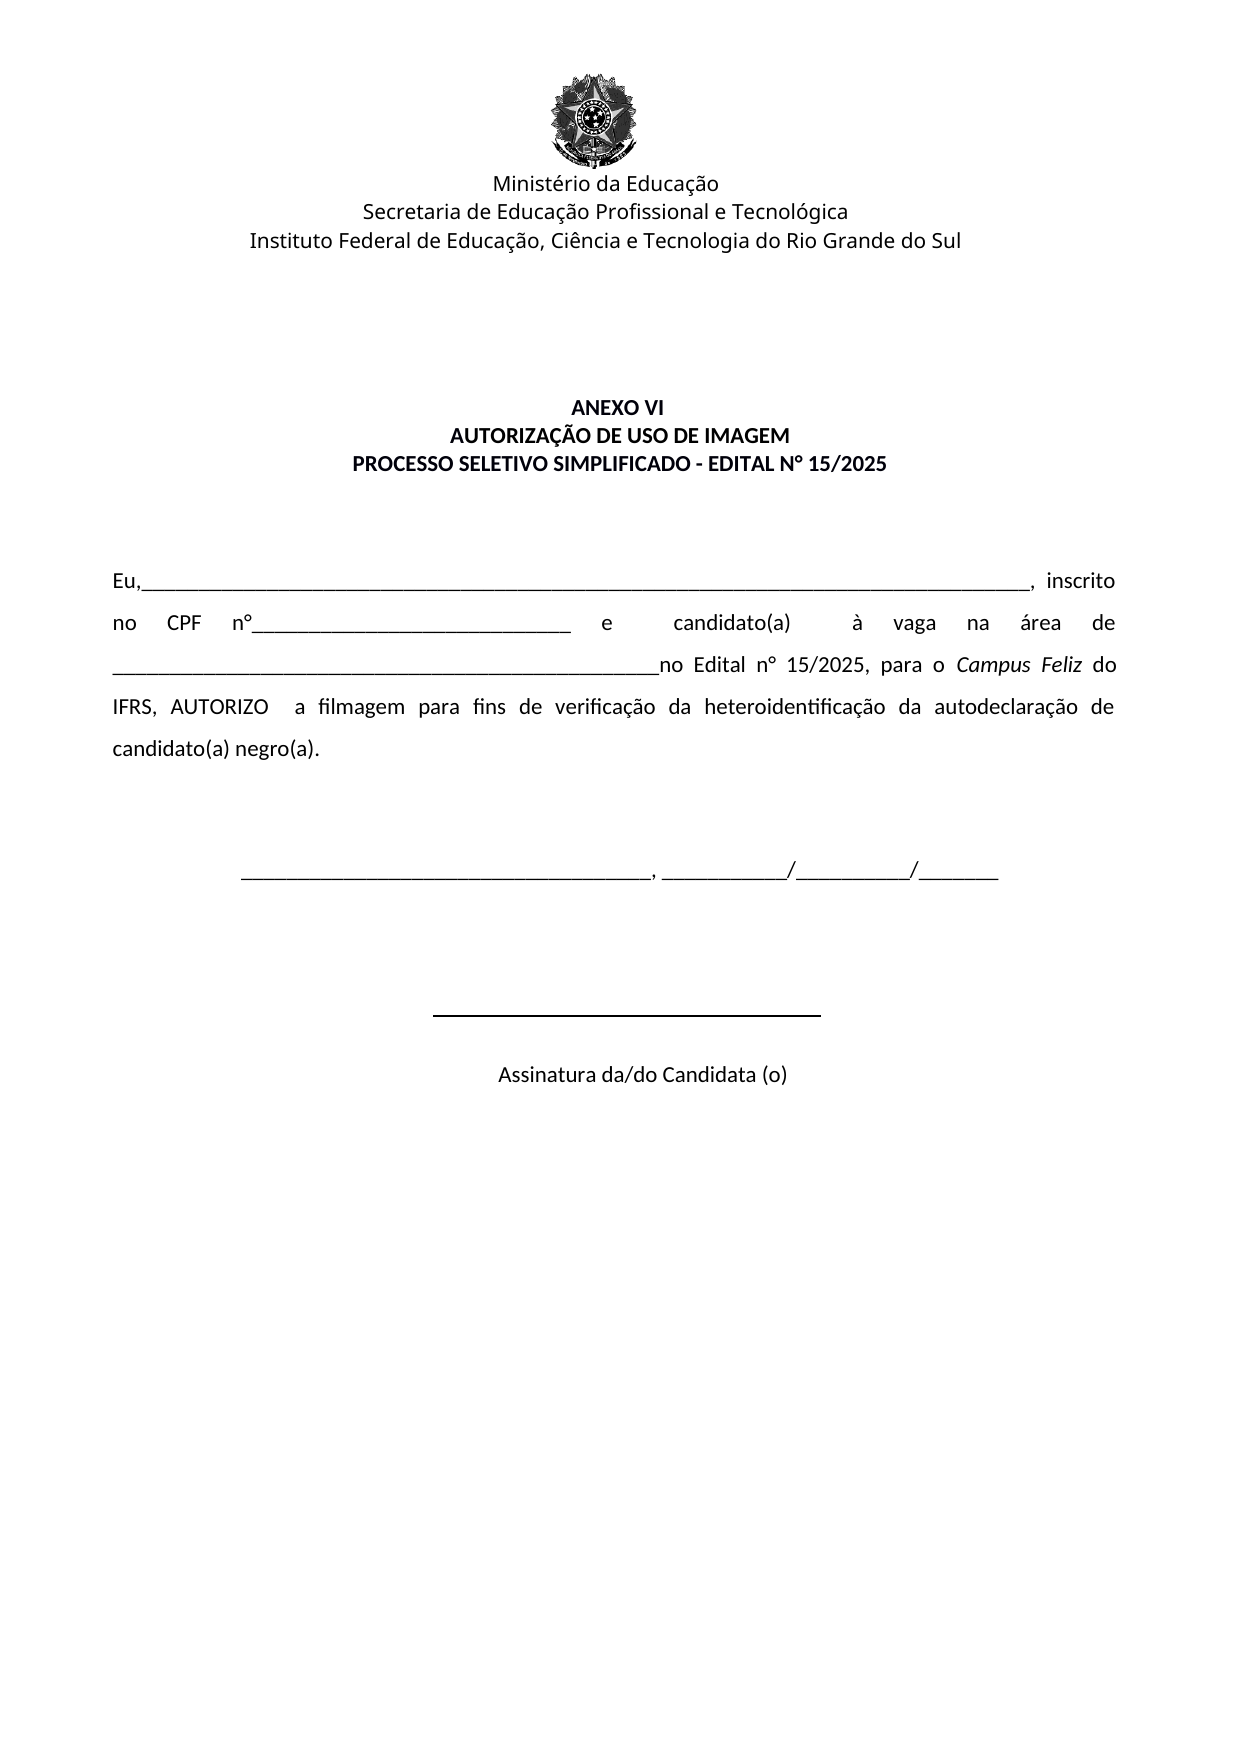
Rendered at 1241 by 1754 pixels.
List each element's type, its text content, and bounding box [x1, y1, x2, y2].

text Assinatura da/do Candidata (o) [305, 1060, 935, 1088]
text Eu,______________________________________________________________________________, inscrito no CPF n°____________________________ e candidato(a) à vaga na área de ________________________________________________no Edital n° 15/2025, para o Campus Feliz do IFRS, AUTORIZO a filmagem para fins de verificação da heteroidentificação da autodeclaração de candidato(a) negro(a). [112, 566, 1117, 762]
picture [550, 73, 637, 169]
text ANEXO VI AUTORIZAÇÃO DE USO DE IMAGEM [112, 393, 1128, 449]
text PROCESSO SELETIVO SIMPLIFICADO - EDITAL N° 15/2025 [112, 449, 1128, 477]
text ____________________________________, ___________/__________/_______ [112, 855, 1127, 883]
